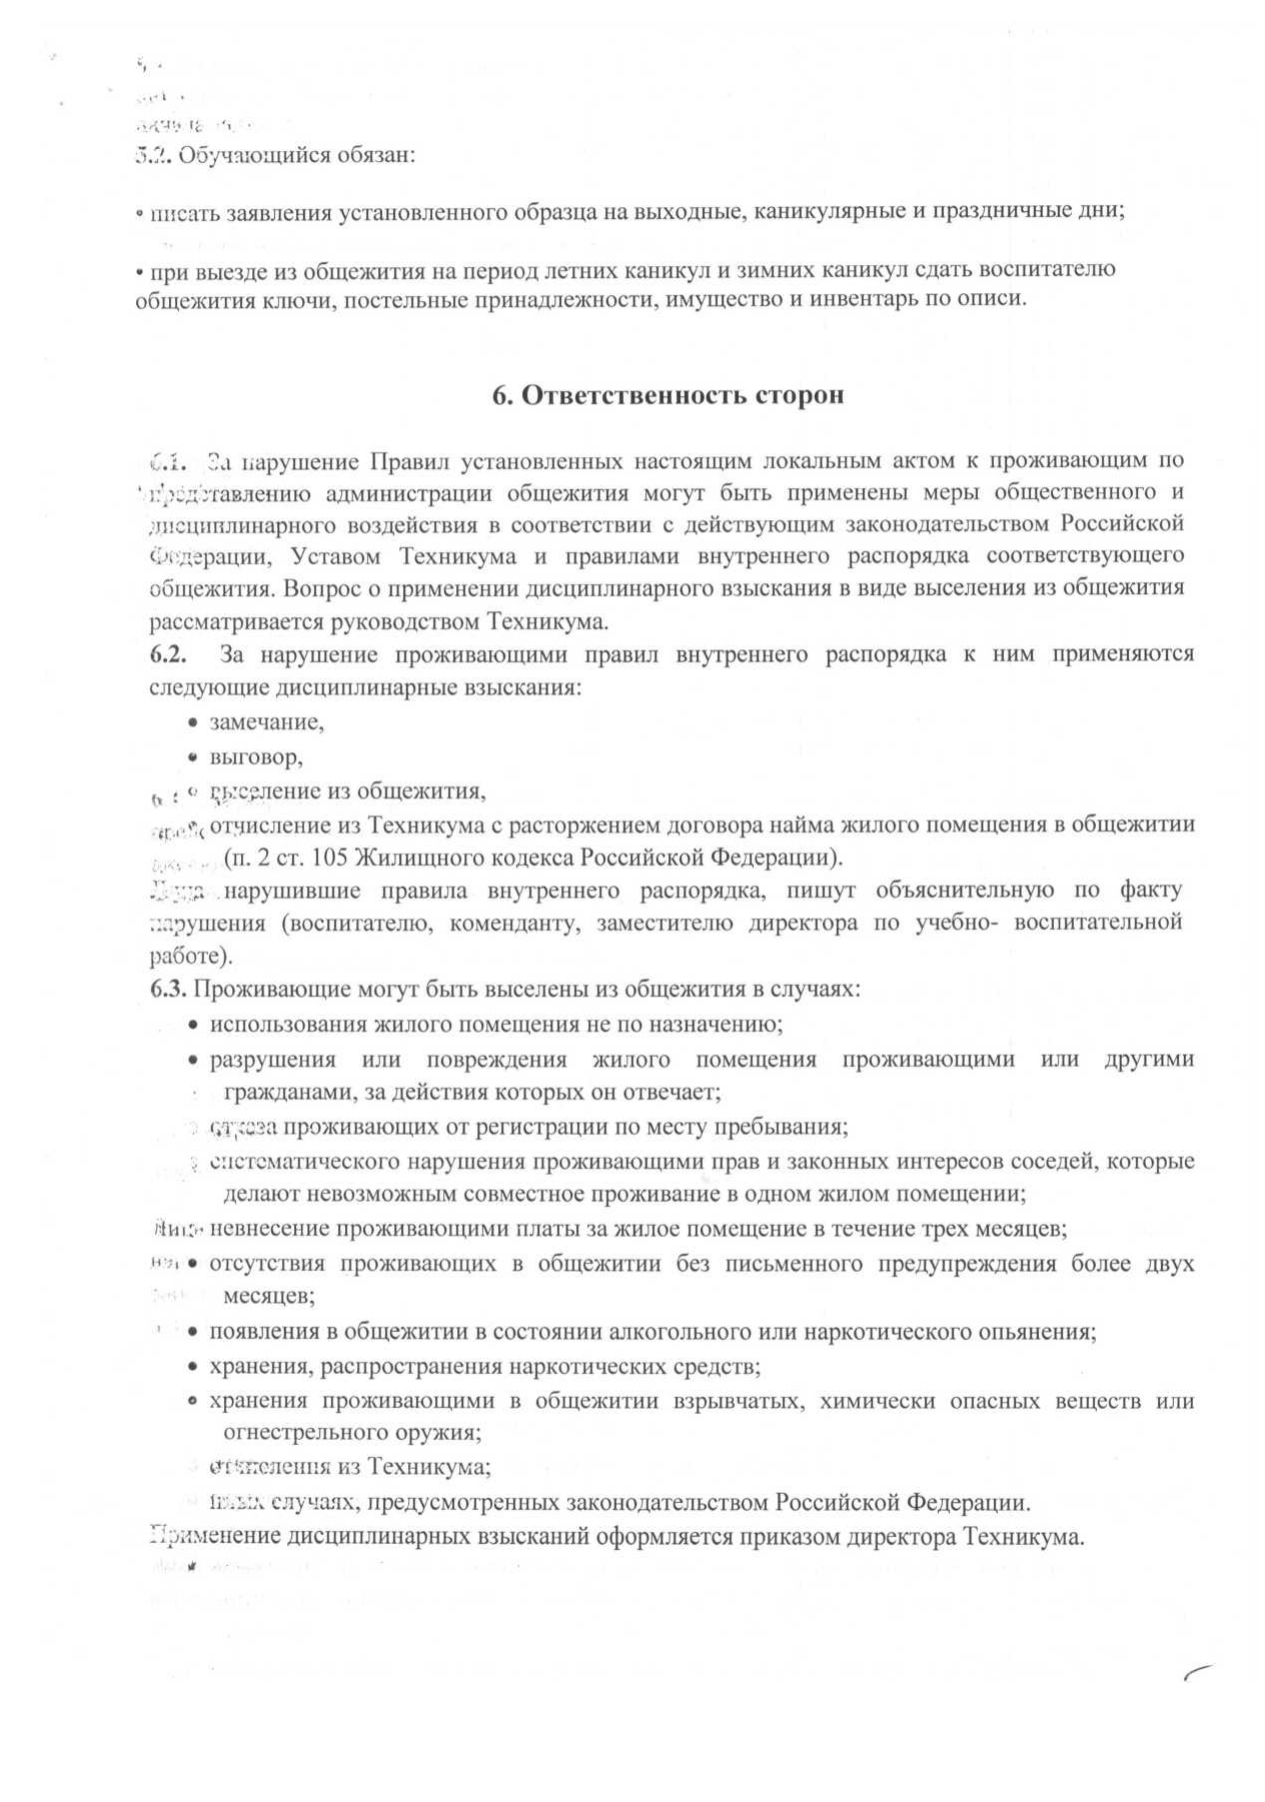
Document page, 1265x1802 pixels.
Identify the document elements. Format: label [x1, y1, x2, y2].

picture [39, 21, 1258, 1683]
